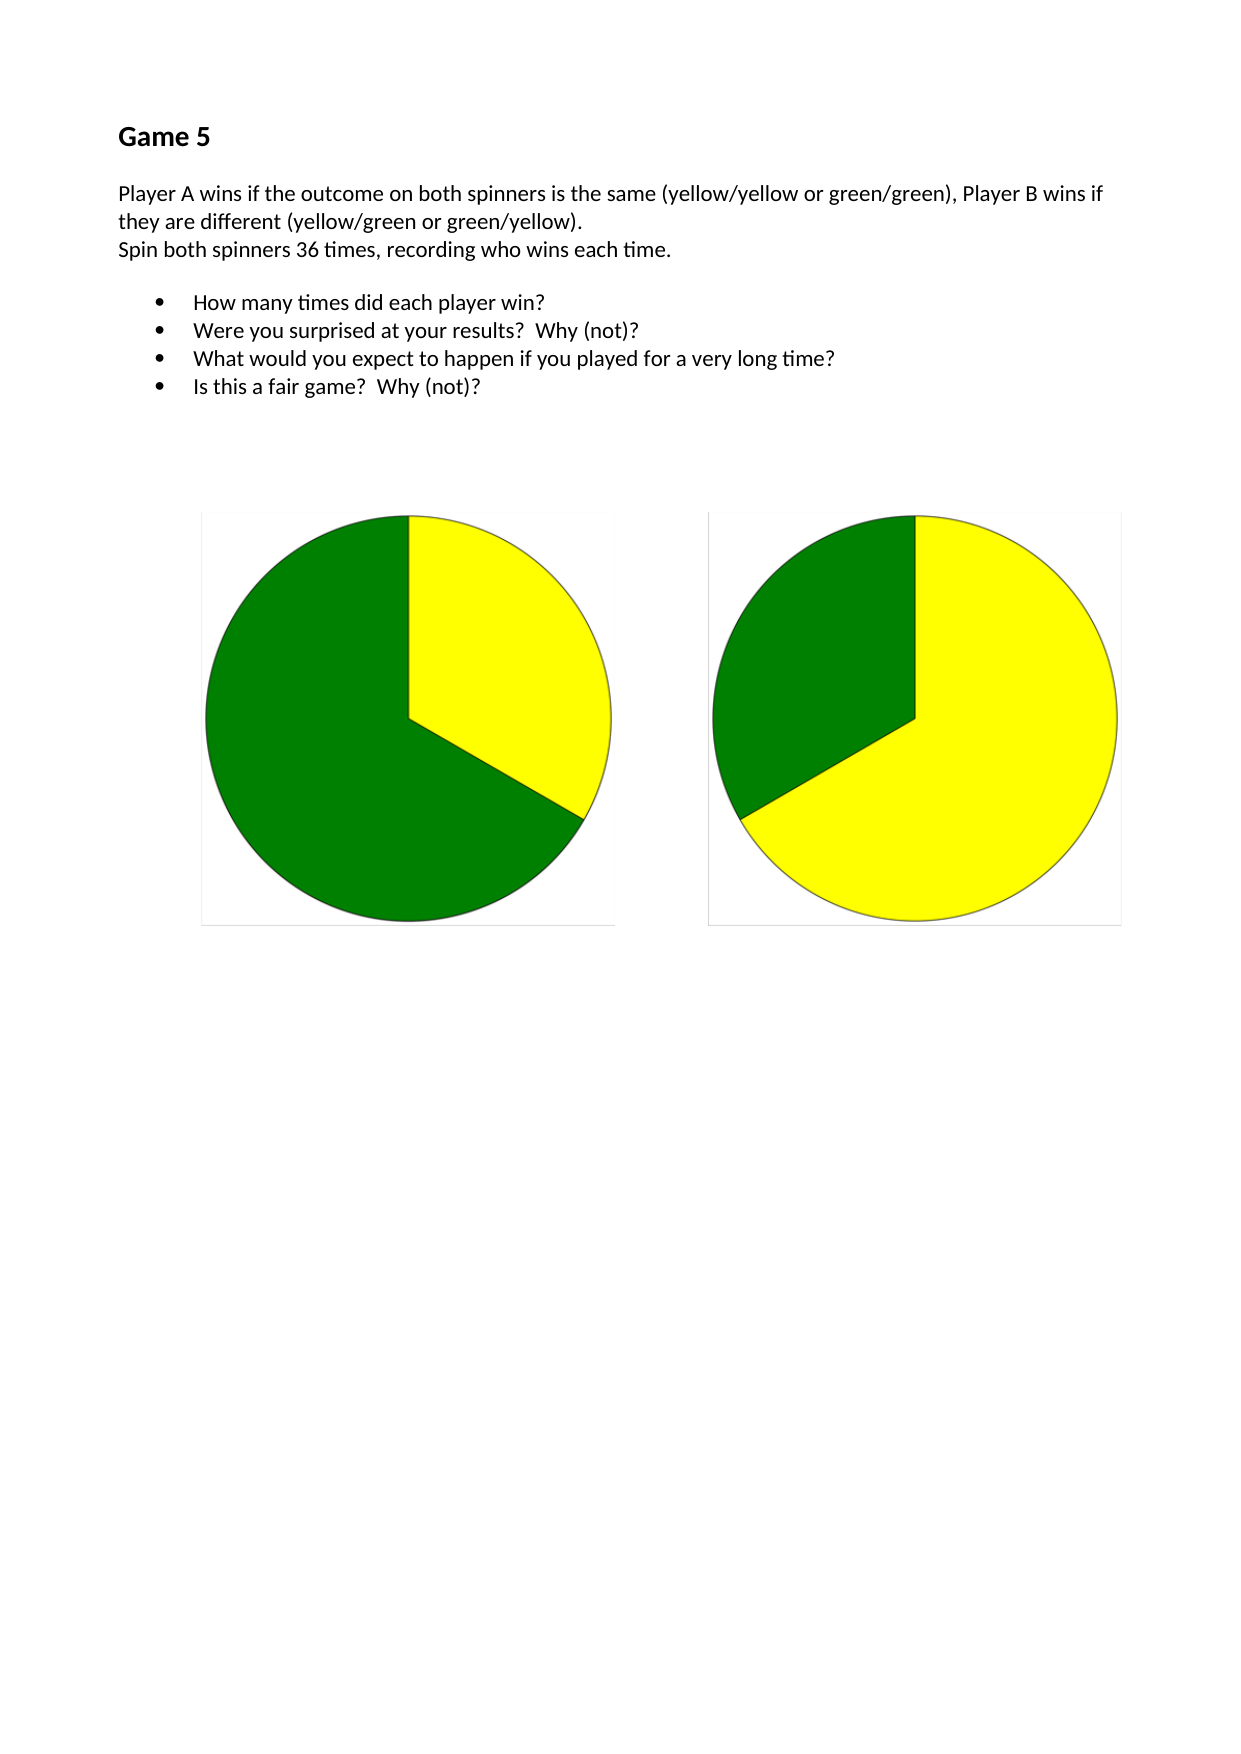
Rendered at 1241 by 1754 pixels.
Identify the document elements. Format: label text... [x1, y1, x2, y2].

list How many times did each player win? [156, 288, 1122, 316]
picture [708, 512, 1122, 926]
text Player A wins if the outcome on both spinners is the same (yellow/yellow or green/green), Player B wins if they are different (yellow/green or green/yellow). [118, 179, 1122, 235]
subtitle Game 5 [118, 118, 1122, 154]
list Were you surprised at your results? Why (not)? [156, 316, 1122, 344]
list What would you expect to happen if you played for a very long time? [156, 344, 1122, 372]
picture [201, 512, 615, 926]
text Spin both spinners 36 times, recording who wins each time. [118, 235, 1122, 263]
list Is this a fair game? Why (not)? [156, 372, 1122, 400]
